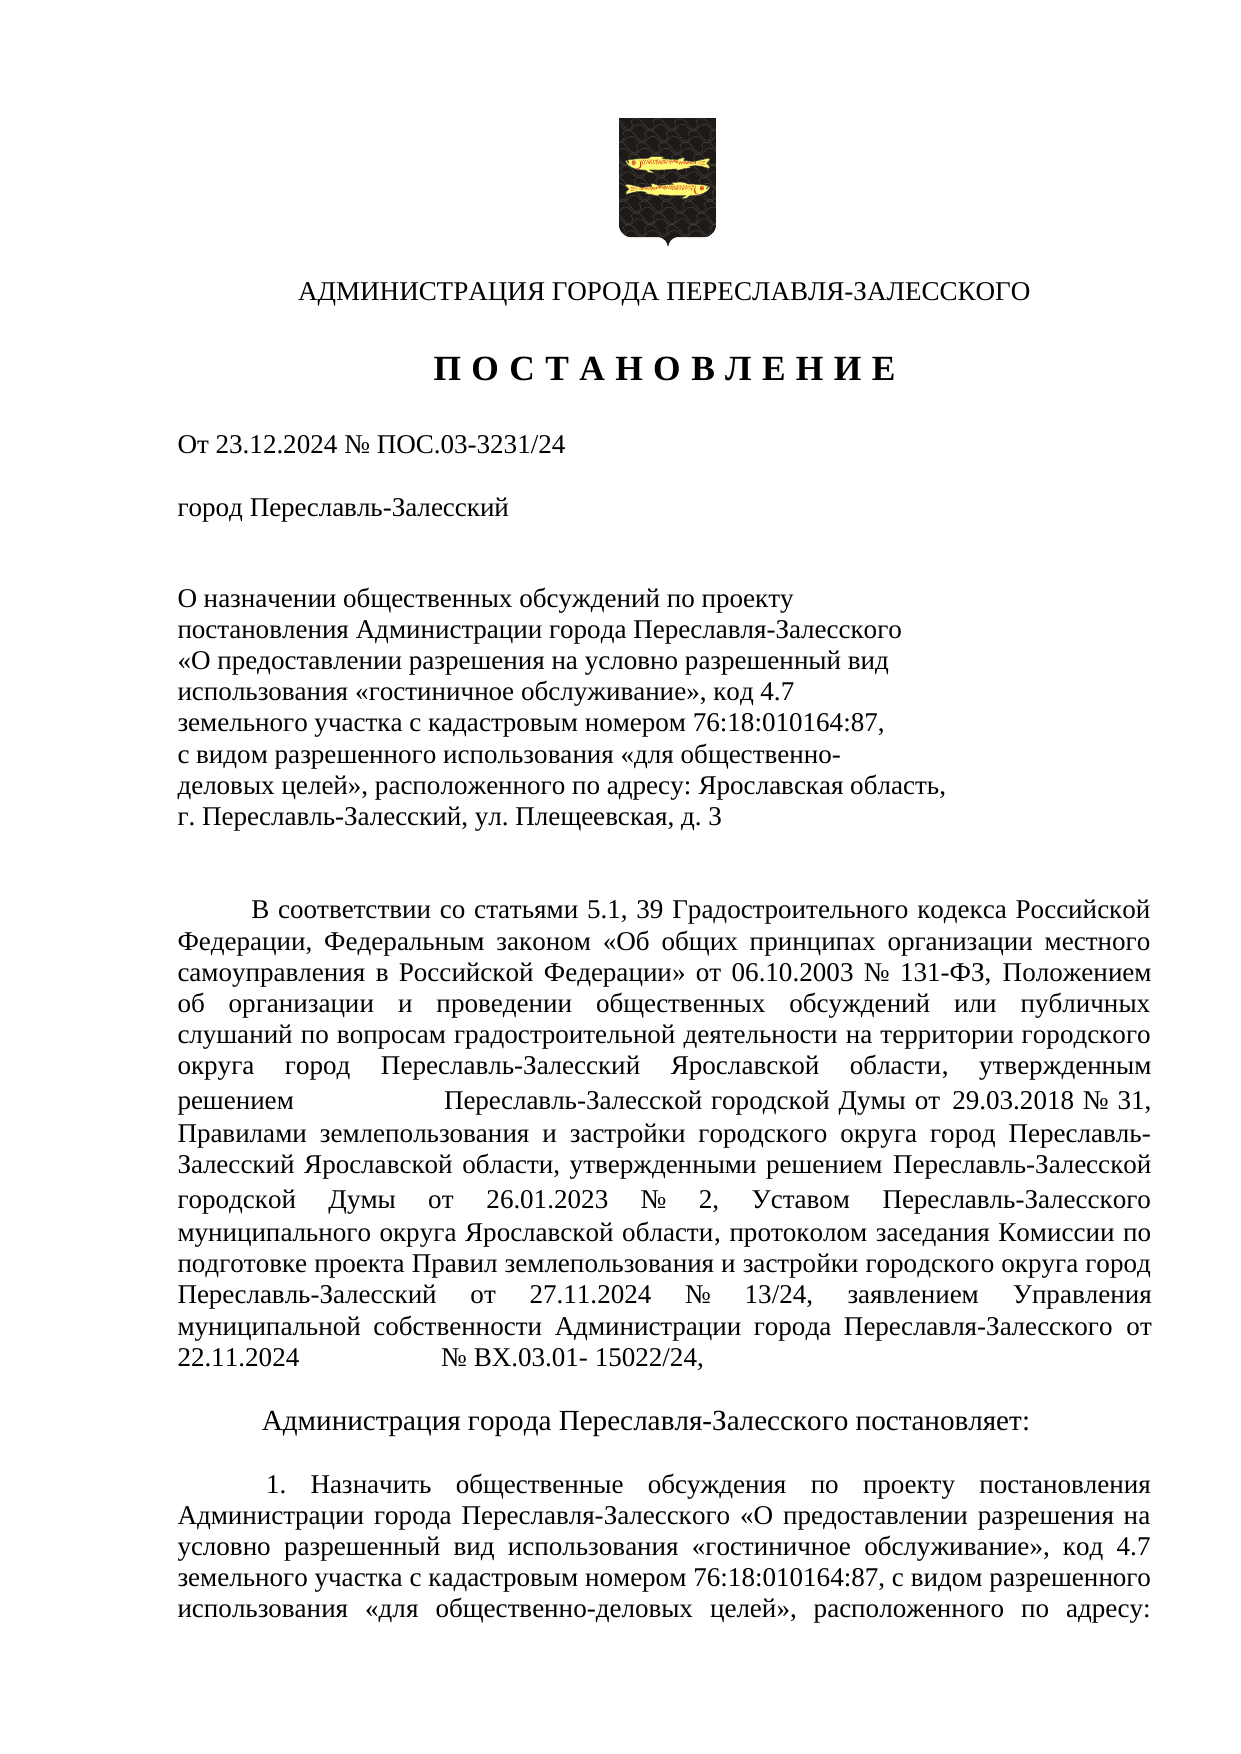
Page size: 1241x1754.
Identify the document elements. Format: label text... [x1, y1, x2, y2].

subtitle ПОСТАНОВЛЕНИЕ [177, 347, 1152, 388]
text с видом разрешенного использования «для общественно- [177, 738, 1114, 769]
text Администрация города Переславля-Залесского постановляет: [177, 1403, 1114, 1437]
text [177, 1468, 1152, 1624]
text АДМИНИСТРАЦИЯ ГОРОДА ПЕРЕСЛАВЛЯ-ЗАЛЕССКОГО [177, 275, 1152, 306]
text г. Переславль-Залесский, ул. Плещеевская, д. 3 [177, 800, 1114, 831]
text постановления Администрации города Переславля-Залесского [177, 613, 1114, 644]
text «О предоставлении разрешения на условно разрешенный вид [177, 644, 1114, 675]
text земельного участка с кадастровым номером 76:18:010164:87, [177, 707, 1114, 738]
text От 23.12.2024 № ПОС.03-3231/24 [177, 429, 1152, 460]
text деловых целей», расположенного по адресу: Ярославская область, [177, 769, 1114, 800]
text город Переславль-Залесский [177, 491, 1152, 522]
text использования «гостиничное обслуживание», код 4.7 [177, 675, 1114, 707]
text В соответствии со статьями 5.1, 39 Градостроительного кодекса Российской Федерации, Федеральным законом «Об общих принципах организации местного самоуправления в Российской Федерации» от 06.10.2003 № 131-ФЗ, Положением об организации и проведении общественных обсуждений или публичных слушаний по вопросам градостроительной деятельности на территории городского округа город Переславль-Залесский Ярославской области, утвержденным решением Переславль-Залесской городской Думы от 29.03.2018 № 31, Правилами землепользования и застройки городского округа город Переславль-Залесский Ярославской области, утвержденными решением Переславль-Залесской городской Думы от 26.01.2023 № 2, Уставом Переславль-Залесского муниципального округа Ярославской области, протоколом заседания Комиссии по подготовке проекта Правил землепользования и застройки городского округа город Переславль-Залесский от 27.11.2024 № 13/24, заявлением Управления муниципальной собственности Администрации города Переславля-Залесского от 22.11.2024 № ВХ.03.01- 15022/24, [177, 893, 1152, 1117]
text О назначении общественных обсуждений по проекту [177, 582, 1114, 613]
text В соответствии со статьями 5.1, 39 Градостроительного кодекса Российской Федерации, Федеральным законом «Об общих принципах организации местного самоуправления в Российской Федерации» от 06.10.2003 № 131-ФЗ, Положением об организации и проведении общественных обсуждений или публичных слушаний по вопросам градостроительной деятельности на территории городского округа город Переславль-Залесский Ярославской области, утвержденным решением Переславль-Залесской городской Думы от 29.03.2018 № 31, Правилами землепользования и застройки городского округа город Переславль-Залесский Ярославской области, утвержденными решением Переславль-Залесской городской Думы от 26.01.2023 № 2, Уставом Переславль-Залесского муниципального округа Ярославской области, протоколом заседания Комиссии по подготовке проекта Правил землепользования и застройки городского округа город Переславль-Залесский от 27.11.2024 № 13/24, заявлением Управления муниципальной собственности Администрации города Переславля-Залесского от 22.11.2024 № ВХ.03.01- 15022/24, [177, 1148, 1152, 1372]
